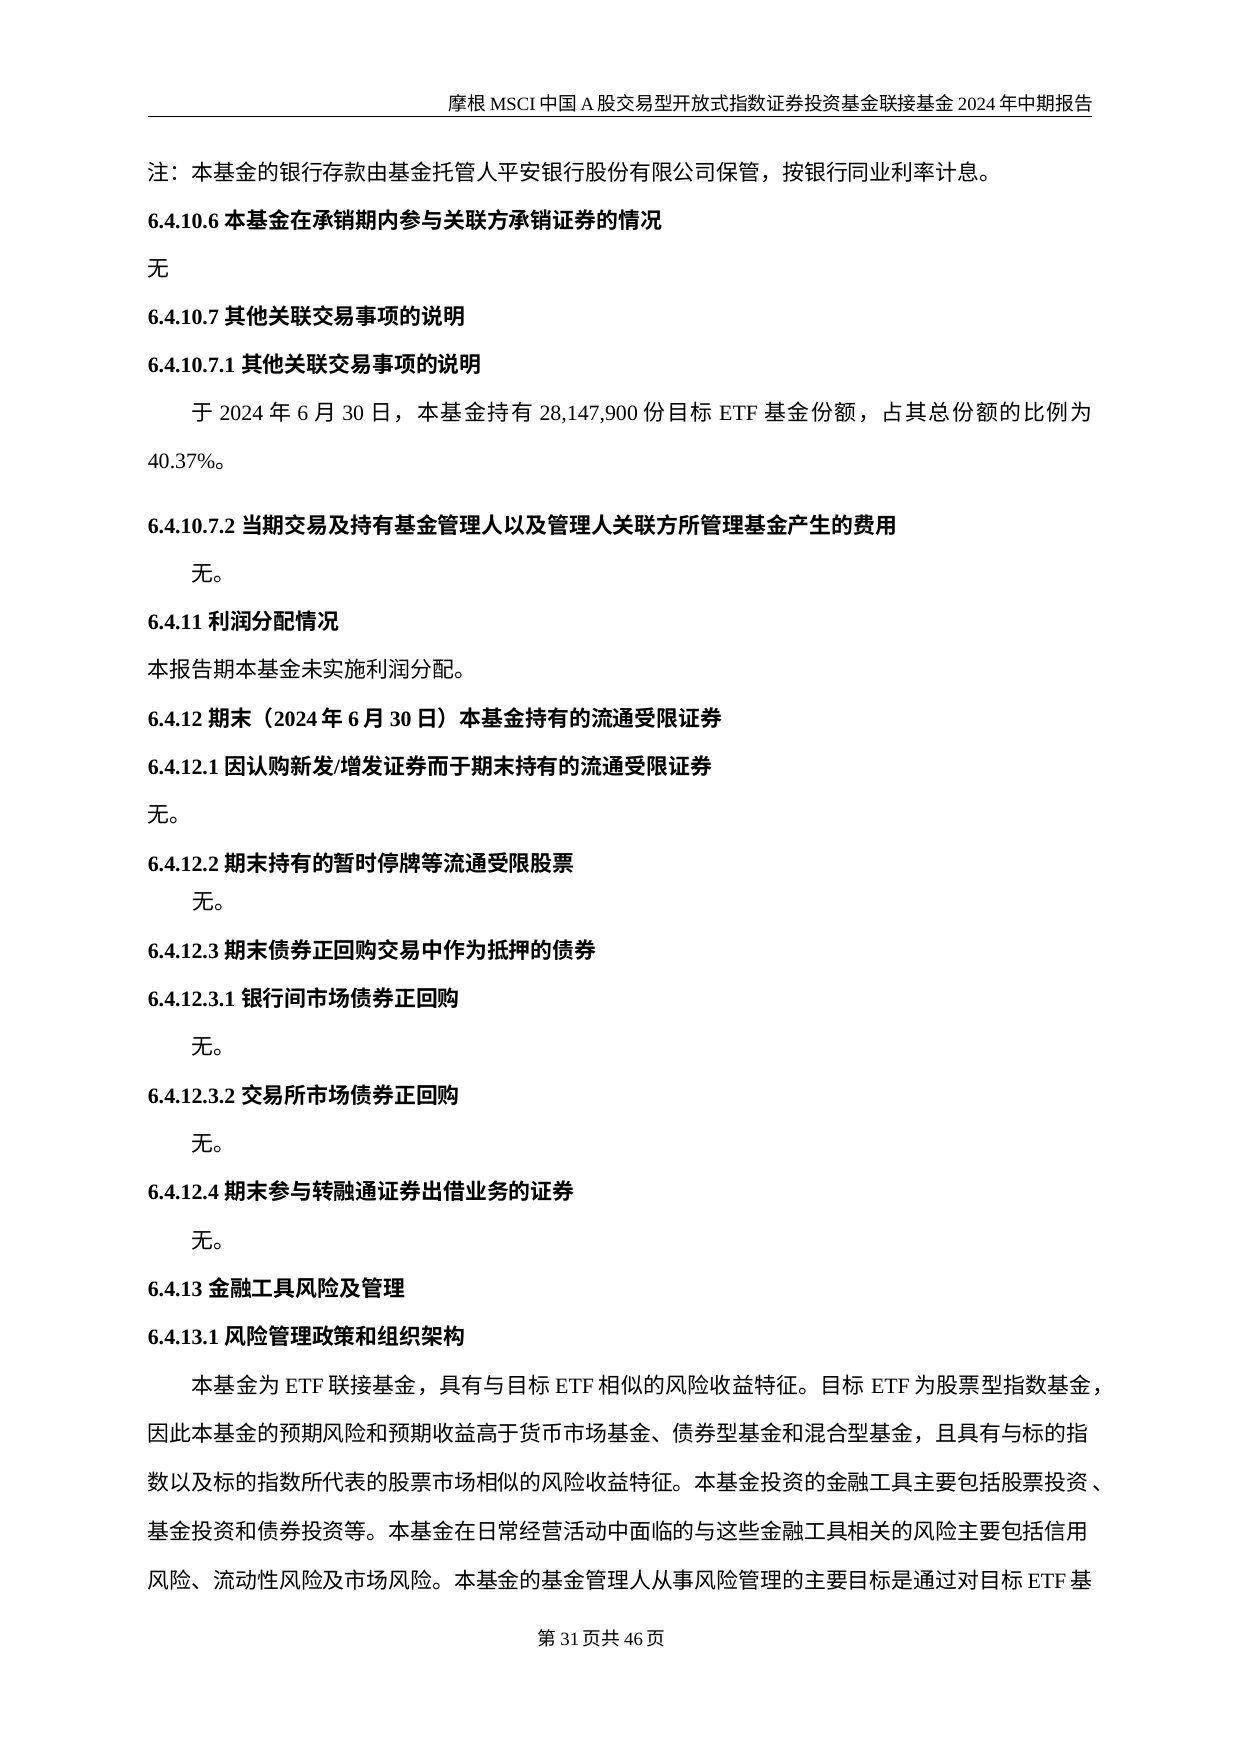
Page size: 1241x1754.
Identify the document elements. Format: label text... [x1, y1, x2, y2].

text 6.4.12 期末（2024年6月30日）本基金持有的流通受限证券 [148, 700, 1092, 733]
text 无。 [148, 1029, 1092, 1061]
text 无。 [148, 555, 1092, 588]
text 6.4.10.7 其他关联交易事项的说明 [148, 299, 1092, 331]
text 本报告期本基金未实施利润分配。 [148, 652, 1092, 684]
text 6.4.12.3.1 银行间市场债券正回购 [148, 981, 1092, 1013]
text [148, 1367, 1092, 1595]
text 6.4.11 利润分配情况 [148, 603, 1092, 636]
text 无。 [148, 1126, 1092, 1158]
text 无。 [148, 884, 1092, 916]
text 6.4.12.4 期末参与转融通证券出借业务的证券 [148, 1174, 1092, 1206]
text 无。 [148, 1222, 1092, 1255]
text 6.4.10.6 本基金在承销期内参与关联方承销证券的情况 [148, 203, 1092, 235]
text 6.4.10.7.1 其他关联交易事项的说明 [148, 347, 1092, 378]
text 6.4.13.1 风险管理政策和组织架构 [148, 1319, 1092, 1351]
text 6.4.13 金融工具风险及管理 [148, 1271, 1092, 1303]
text 无 [148, 251, 1092, 283]
text 无。 [148, 797, 1092, 829]
text 6.4.12.3.2 交易所市场债券正回购 [148, 1077, 1092, 1110]
text 于2024年6月30日，本基金持有28,147,900份目标ETF基金份额，占其总份额的比例为40.37%。 [148, 394, 1092, 476]
text 6.4.12.3 期末债券正回购交易中作为抵押的债券 [148, 932, 1092, 965]
text 注：本基金的银行存款由基金托管人平安银行股份有限公司保管，按银行同业利率计息。 [148, 154, 1092, 187]
text 6.4.10.7.2 当期交易及持有基金管理人以及管理人关联方所管理基金产生的费用 [148, 508, 1092, 539]
text 6.4.12.2 期末持有的暂时停牌等流通受限股票 [148, 845, 1092, 878]
text 6.4.12.1 因认购新发/增发证券而于期末持有的流通受限证券 [148, 748, 1092, 781]
